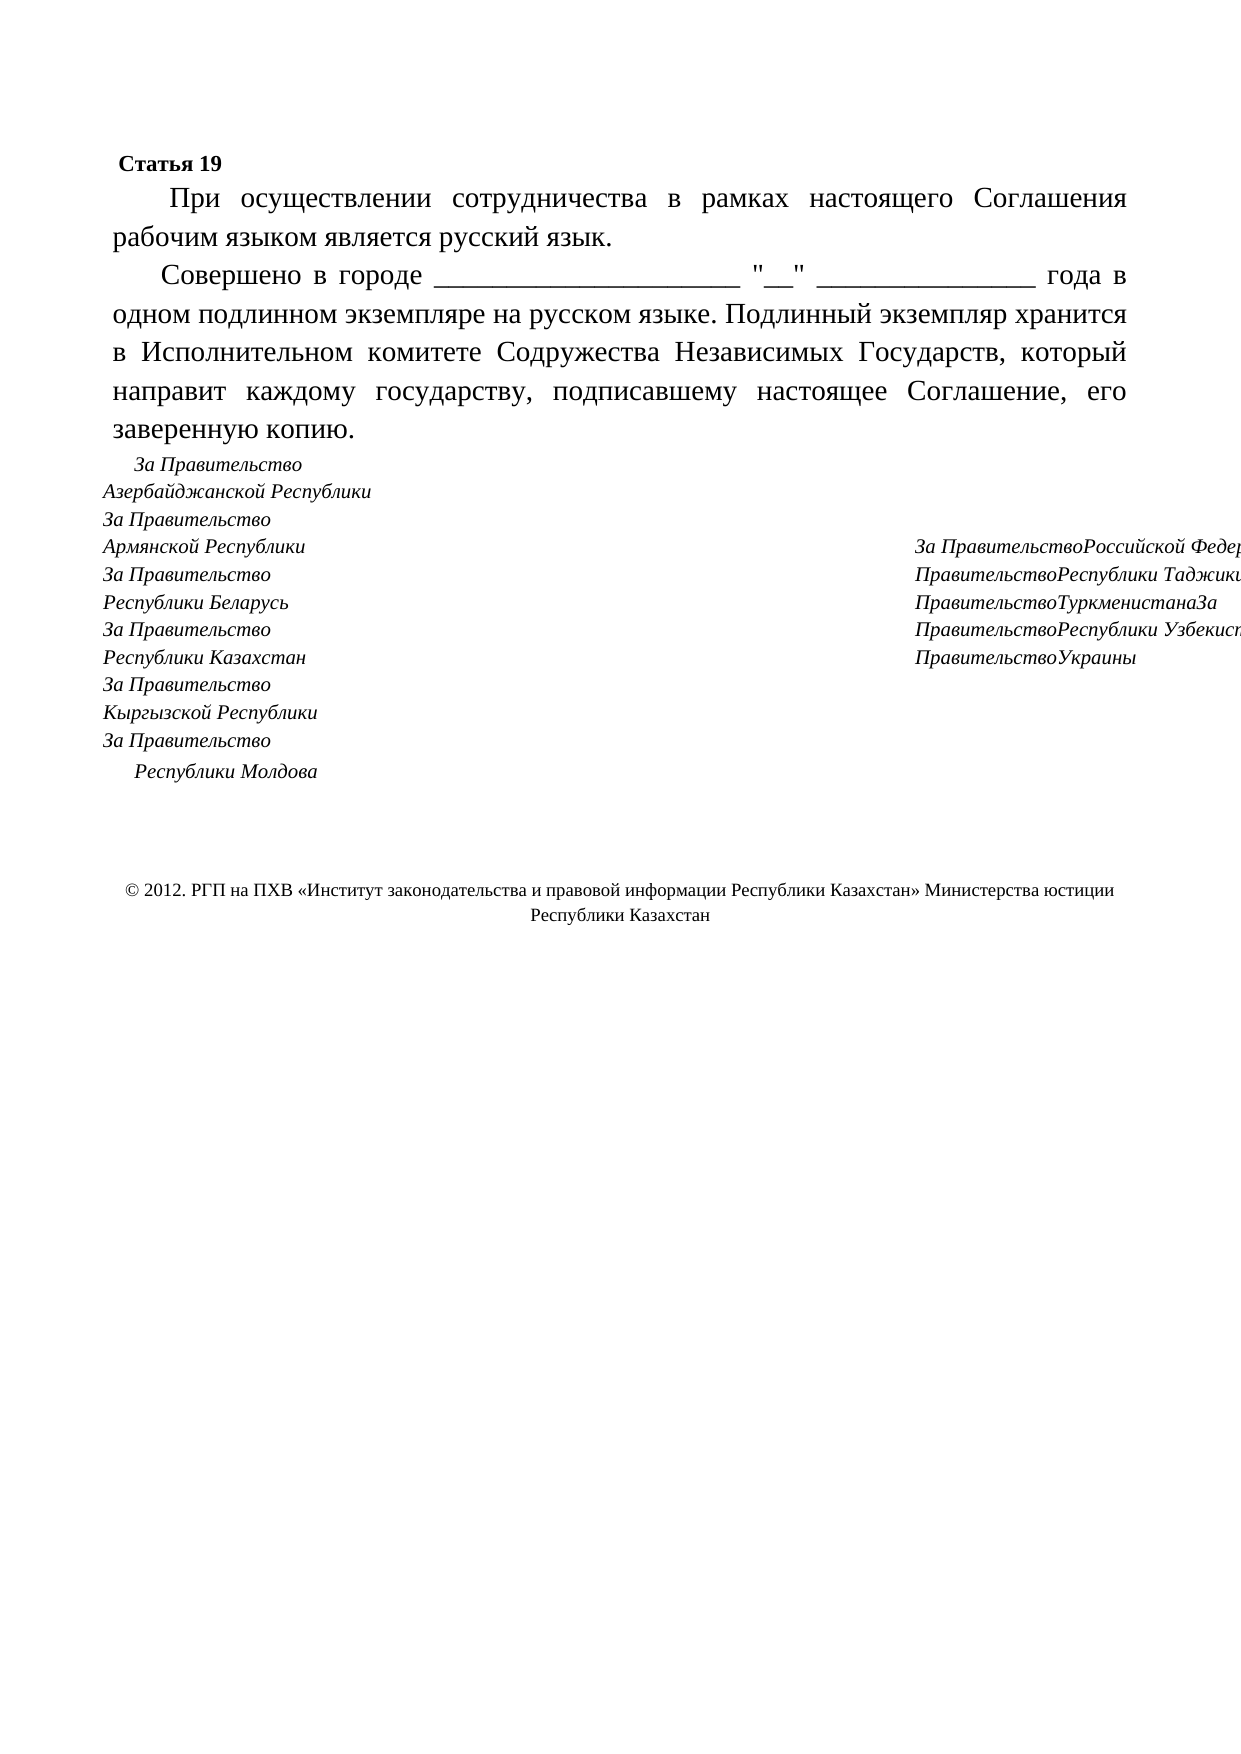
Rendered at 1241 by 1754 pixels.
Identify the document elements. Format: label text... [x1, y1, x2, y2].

text © 2012. РГП на ПХВ «Институт законодательства и правовой информации Республики Казахстан» Министерства юстиции Республики Казахстан [112, 879, 1128, 925]
table_header За Правительство Азербайджанской Республики За Правительство Армянской Республики За Правительство Республики Беларусь За Правительство Республики Казахстан За Правительство Кыргызской Республики За Правительство [101, 450, 913, 757]
table_header За ПравительствоРоссийской ФедерацииЗа ПравительствоРеспублики ТаджикистанЗа ПравительствоТуркменистанаЗа ПравительствоРеспублики УзбекистанЗа ПравительствоУкраины [913, 450, 1240, 757]
text При осуществлении сотрудничества в рамках настоящего Соглашения рабочим языком является русский язык. [112, 180, 1128, 252]
text Совершено в городе _____________________ "__" _______________ года в одном подлинном экземпляре на русском языке. Подлинный экземпляр хранится в Исполнительном комитете Содружества Независимых Государств, который направит каждому государству, подписавшему настоящее Соглашение, его заверенную копию. [112, 257, 1128, 445]
table_cell Республики Молдова [101, 757, 1240, 788]
text Статья 19 [112, 150, 1128, 176]
